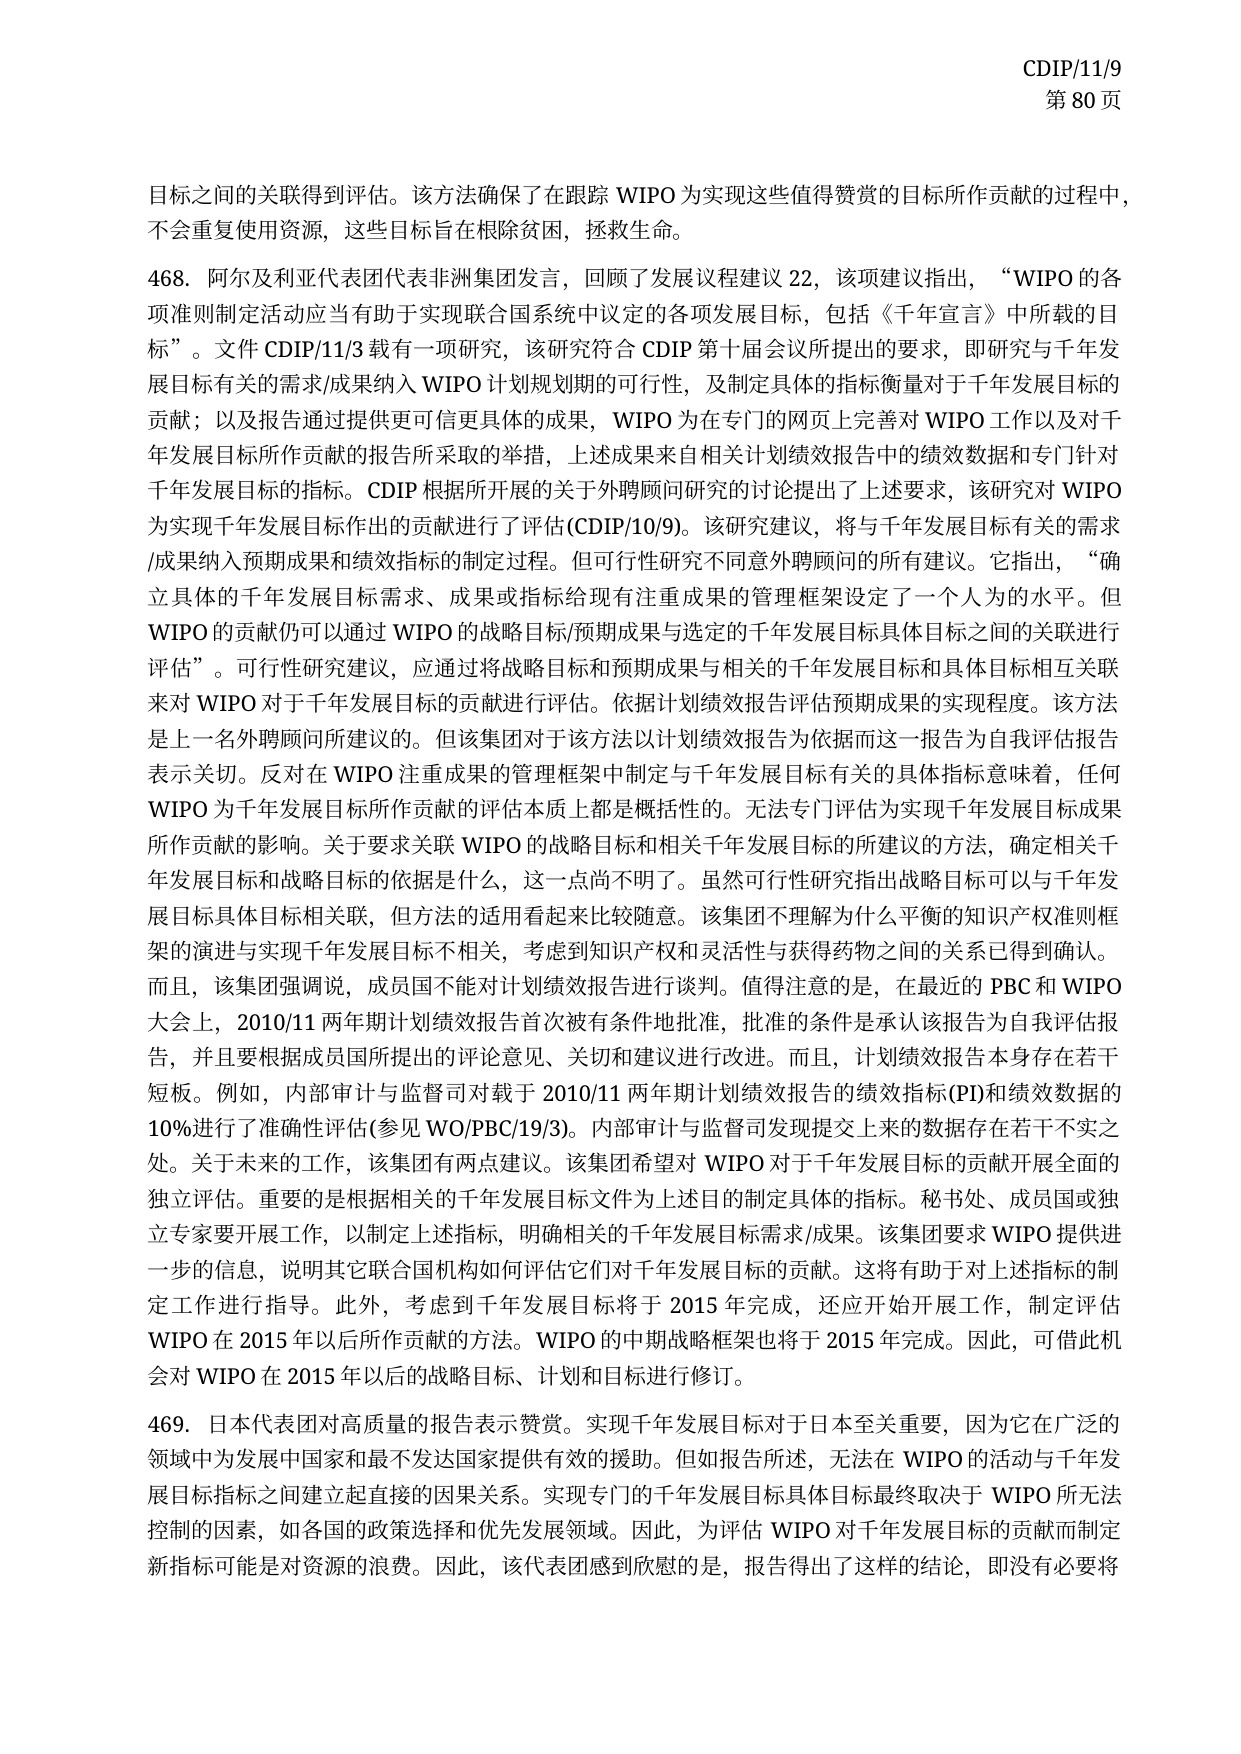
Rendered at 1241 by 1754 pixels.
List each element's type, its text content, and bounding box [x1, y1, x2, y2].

list 阿尔及利亚代表团代表非洲集团发言，回顾了发展议程建议22，该项建议指出，“WIPO的各项准则制定活动应当有助于实现联合国系统中议定的各项发展目标，包括《千年宣言》中所载的目标”。文件CDIP/11/3载有一项研究，该研究符合CDIP第十届会议所提出的要求，即研究与千年发展目标有关的需求/成果纳入WIPO计划规划期的可行性，及制定具体的指标衡量对于千年发展目标的贡献；以及报告通过提供更可信更具体的成果，WIPO为在专门的网页上完善对WIPO工作以及对千年发展目标所作贡献的报告所采取的举措，上述成果来自相关计划绩效报告中的绩效数据和专门针对千年发展目标的指标。CDIP根据所开展的关于外聘顾问研究的讨论提出了上述要求，该研究对WIPO为实现千年发展目标作出的贡献进行了评估(CDIP/10/9)。该研究建议，将与千年发展目标有关的需求/成果纳入预期成果和绩效指标的制定过程。但可行性研究不同意外聘顾问的所有建议。它指出，“确立具体的千年发展目标需求、成果或指标给现有注重成果的管理框架设定了一个人为的水平。但WIPO的贡献仍可以通过WIPO的战略目标/预期成果与选定的千年发展目标具体目标之间的关联进行评估”。可行性研究建议，应通过将战略目标和预期成果与相关的千年发展目标和具体目标相互关联来对WIPO对于千年发展目标的贡献进行评估。依据计划绩效报告评估预期成果的实现程度。该方法是上一名外聘顾问所建议的。但该集团对于该方法以计划绩效报告为依据而这一报告为自我评估报告表示关切。反对在WIPO注重成果的管理框架中制定与千年发展目标有关的具体指标意味着，任何WIPO为千年发展目标所作贡献的评估本质上都是概括性的。无法专门评估为实现千年发展目标成果所作贡献的影响。关于要求关联WIPO的战略目标和相关千年发展目标的所建议的方法，确定相关千年发展目标和战略目标的依据是什么，这一点尚不明了。虽然可行性研究指出战略目标可以与千年发展目标具体目标相关联，但方法的适用看起来比较随意。该集团不理解为什么平衡的知识产权准则框架的演进与实现千年发展目标不相关，考虑到知识产权和灵活性与获得药物之间的关系已得到确认。而且，该集团强调说，成员国不能对计划绩效报告进行谈判。值得注意的是，在最近的PBC和WIPO大会上，2010/11两年期计划绩效报告首次被有条件地批准，批准的条件是承认该报告为自我评估报告，并且要根据成员国所提出的评论意见、关切和建议进行改进。而且，计划绩效报告本身存在若干短板。例如，内部审计与监督司对载于2010/11两年期计划绩效报告的绩效指标(PI)和绩效数据的10%进行了准确性评估(参见WO/PBC/19/3)。内部审计与监督司发现提交上来的数据存在若干不实之处。关于未来的工作，该集团有两点建议。该集团希望对WIPO对于千年发展目标的贡献开展全面的独立评估。重要的是根据相关的千年发展目标文件为上述目的制定具体的指标。秘书处、成员国或独立专家要开展工作，以制定上述指标，明确相关的千年发展目标需求/成果。该集团要求WIPO提供进一步的信息，说明其它联合国机构如何评估它们对千年发展目标的贡献。这将有助于对上述指标的制定工作进行指导。此外，考虑到千年发展目标将于2015年完成，还应开始开展工作，制定评估WIPO在2015年以后所作贡献的方法。WIPO的中期战略框架也将于2015年完成。因此，可借此机会对WIPO在2015年以后的战略目标、计划和目标进行修订。 [148, 257, 1122, 1391]
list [148, 174, 1122, 245]
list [148, 1403, 1122, 1580]
